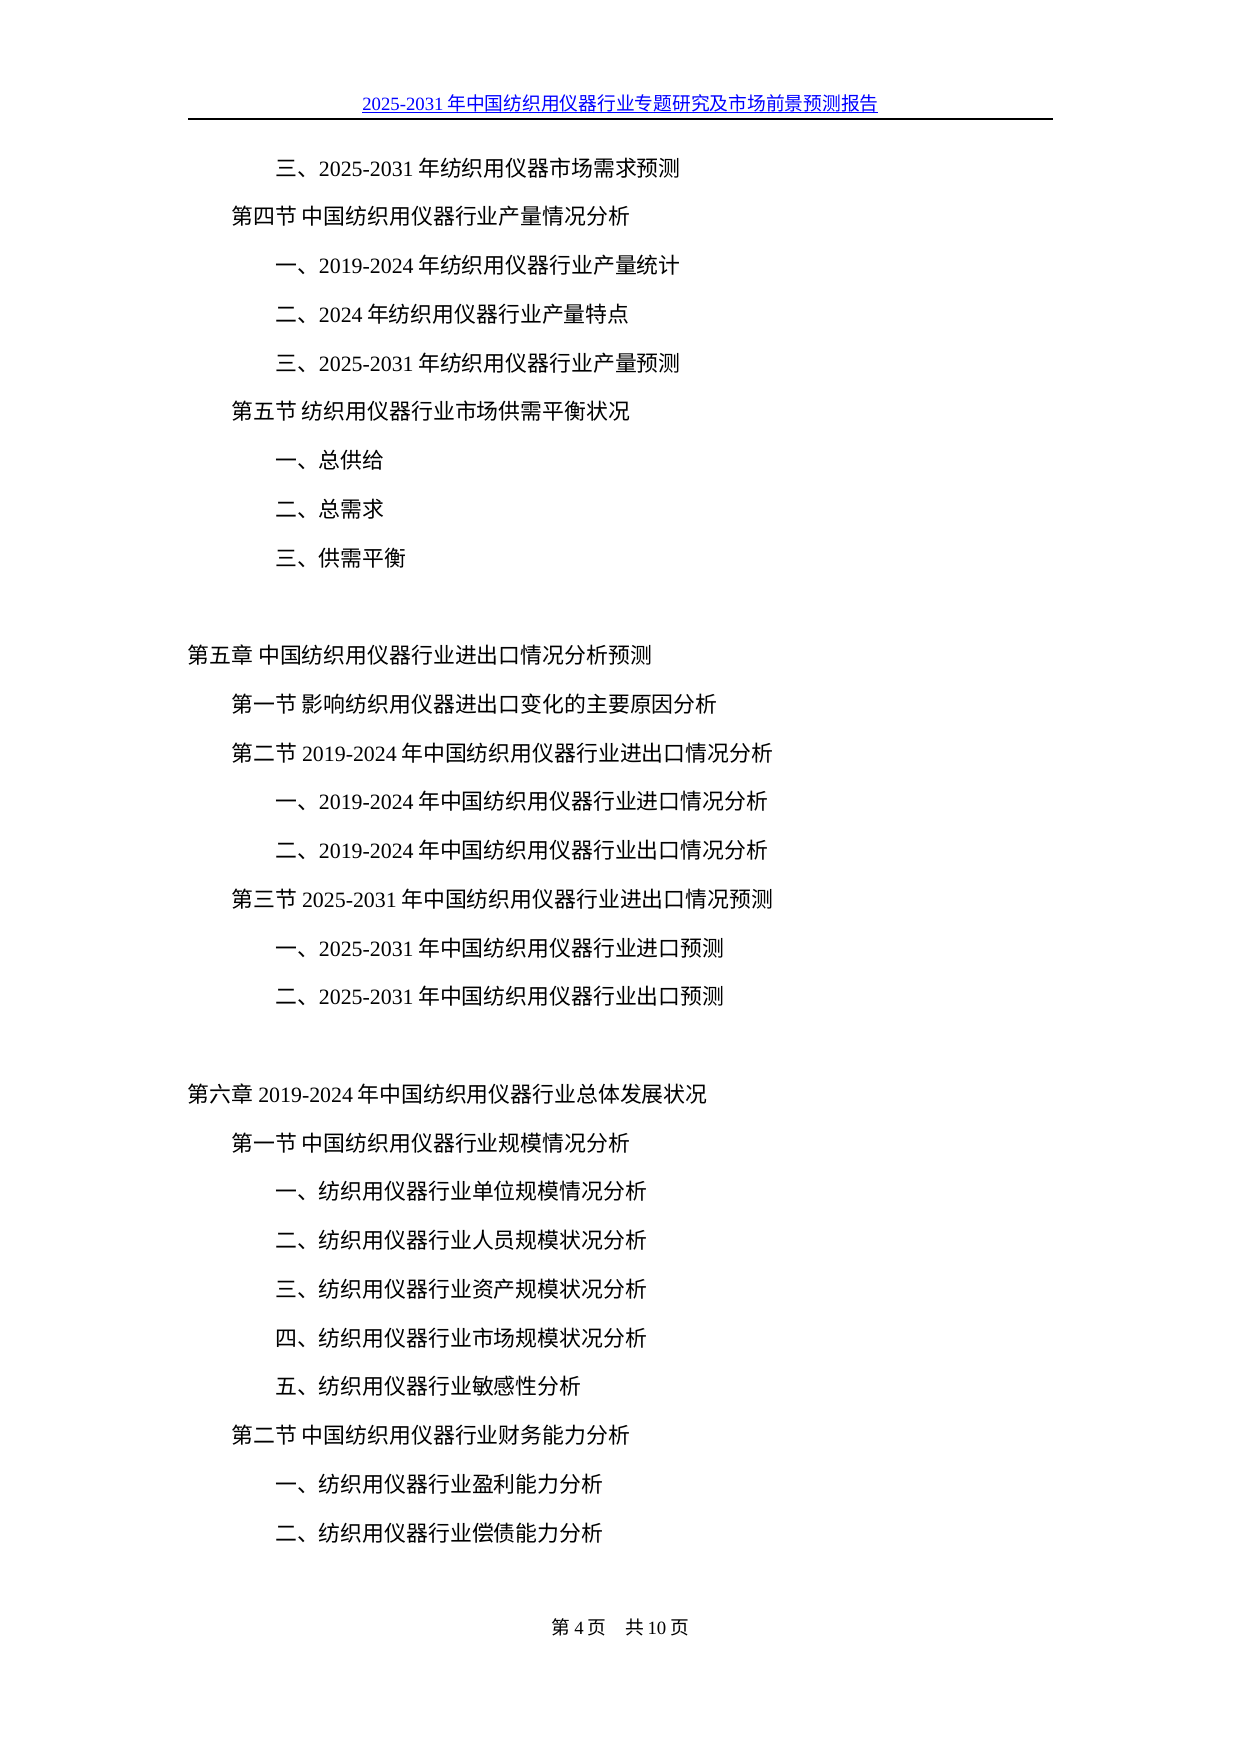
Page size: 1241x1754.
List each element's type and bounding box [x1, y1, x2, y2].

text [187, 150, 1053, 1548]
